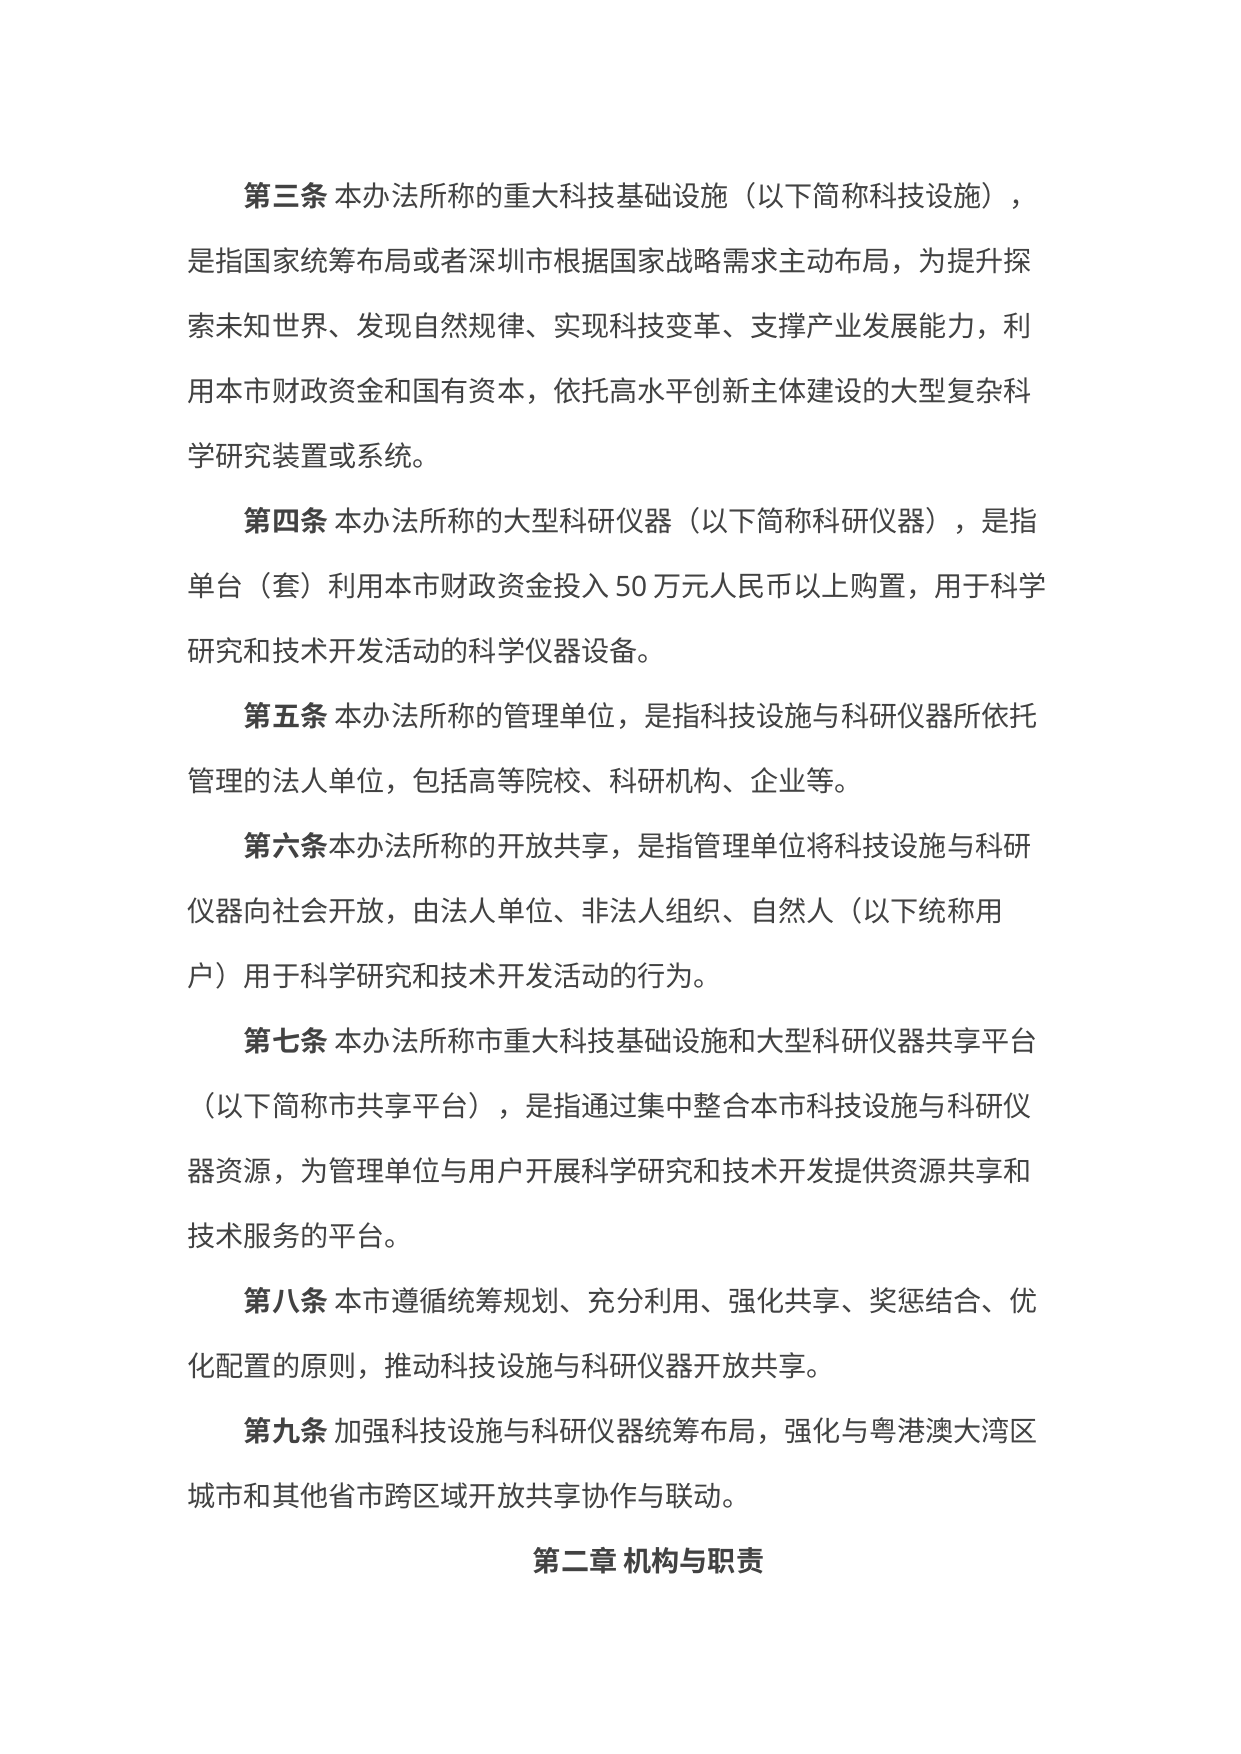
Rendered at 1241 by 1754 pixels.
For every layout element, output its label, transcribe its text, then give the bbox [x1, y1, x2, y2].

text 第九条 加强科技设施与科研仪器统筹布局，强化与粤港澳大湾区城市和其他省市跨区域开放共享协作与联动。 [187, 1397, 1053, 1527]
text 第二章 机构与职责 [187, 1527, 1053, 1592]
text 第三条 本办法所称的重大科技基础设施（以下简称科技设施），是指国家统筹布局或者深圳市根据国家战略需求主动布局，为提升探索未知世界、发现自然规律、实现科技变革、支撑产业发展能力，利用本市财政资金和国有资本，依托高水平创新主体建设的大型复杂科学研究装置或系统。 [187, 162, 1053, 487]
text 第六条本办法所称的开放共享，是指管理单位将科技设施与科研仪器向社会开放，由法人单位、非法人组织、自然人（以下统称用户）用于科学研究和技术开发活动的行为。 [187, 812, 1053, 1007]
text 第七条 本办法所称市重大科技基础设施和大型科研仪器共享平台（以下简称市共享平台），是指通过集中整合本市科技设施与科研仪器资源，为管理单位与用户开展科学研究和技术开发提供资源共享和技术服务的平台。 [187, 1007, 1053, 1267]
text 第四条 本办法所称的大型科研仪器（以下简称科研仪器），是指单台（套）利用本市财政资金投入50万元人民币以上购置，用于科学研究和技术开发活动的科学仪器设备。 [187, 487, 1053, 682]
text 第五条 本办法所称的管理单位，是指科技设施与科研仪器所依托管理的法人单位，包括高等院校、科研机构、企业等。 [187, 682, 1053, 812]
text 第八条 本市遵循统筹规划、充分利用、强化共享、奖惩结合、优化配置的原则，推动科技设施与科研仪器开放共享。 [187, 1267, 1053, 1397]
